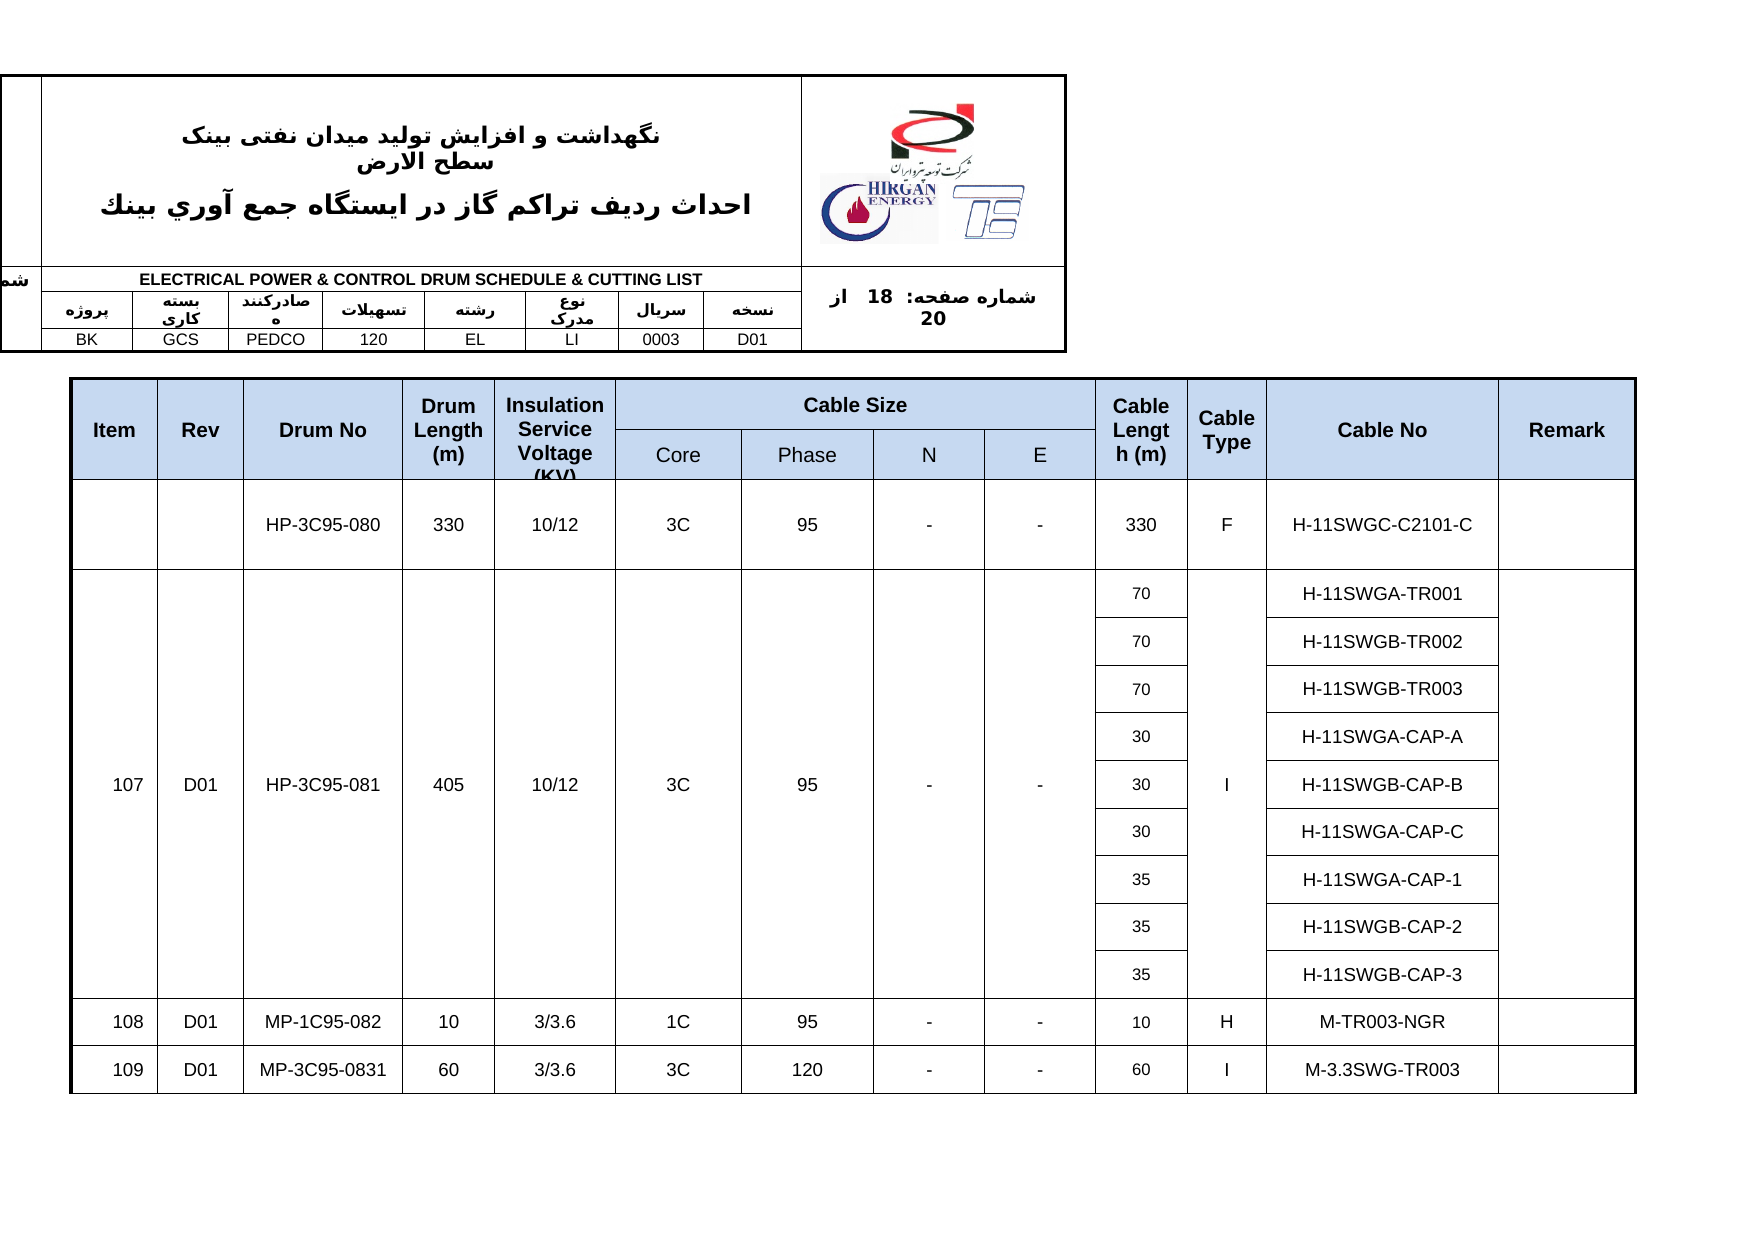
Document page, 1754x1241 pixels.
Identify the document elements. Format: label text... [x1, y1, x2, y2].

table_cell M-3.3SWG-TR003 [1267, 1046, 1498, 1093]
table_cell Phase [742, 430, 873, 479]
table_cell - [874, 480, 984, 569]
table_cell - [985, 1046, 1095, 1093]
table_cell - [985, 570, 1095, 998]
table_cell H-11SWGA-CAP-A [1267, 713, 1498, 760]
table_cell 95 [742, 570, 873, 998]
table_cell H-11SWGC-C2101-C [1267, 480, 1498, 569]
table_cell 3C [616, 1046, 741, 1093]
table_cell H-11SWGA-CAP-1 [1267, 856, 1498, 903]
table_cell N [874, 430, 984, 479]
table_cell 3/3.6 [495, 999, 615, 1045]
table_cell E [985, 430, 1095, 479]
table_header Rev [158, 380, 243, 479]
table_cell 95 [742, 999, 873, 1045]
table_cell I [1188, 1046, 1266, 1093]
table_cell 60 [403, 1046, 494, 1093]
table_cell 10/12 [495, 570, 615, 998]
table_cell Core [616, 430, 741, 479]
table_cell 1C [616, 999, 741, 1045]
table_cell H-11SWGB-TR002 [1267, 618, 1498, 664]
table_cell MP-1C95-082 [244, 999, 402, 1045]
table_cell [73, 999, 157, 1045]
table_cell D01 [158, 999, 243, 1045]
table_cell 30 [1096, 713, 1187, 760]
table_cell 30 [1096, 809, 1187, 855]
table_cell [73, 570, 157, 998]
table_cell 95 [742, 480, 873, 569]
table_cell D01 [158, 1046, 243, 1093]
table_cell H [1188, 999, 1266, 1045]
table_cell 35 [1096, 904, 1187, 950]
table_cell 60 [1096, 1046, 1187, 1093]
table_cell H-11SWGB-CAP-2 [1267, 904, 1498, 950]
table_cell 10 [1096, 999, 1187, 1045]
table_header Cable Type [1188, 380, 1266, 479]
table_cell H-11SWGB-CAP-3 [1267, 951, 1498, 998]
table_header Drum Length (m) [403, 380, 494, 479]
table_header Remark [1499, 380, 1634, 479]
table_cell [1499, 480, 1634, 569]
table_cell 70 [1096, 570, 1187, 617]
table_cell H-11SWGB-TR003 [1267, 666, 1498, 712]
table_cell - [874, 1046, 984, 1093]
table_cell 3C [616, 480, 741, 569]
table_header Drum No [244, 380, 402, 479]
table_cell 10/12 [495, 480, 615, 569]
table_cell [1499, 570, 1634, 998]
table_cell H-11SWGB-CAP-B [1267, 761, 1498, 807]
table_cell H-11SWGA-CAP-C [1267, 809, 1498, 855]
table_cell 30 [1096, 761, 1187, 807]
table_cell MP-3C95-0831 [244, 1046, 402, 1093]
table_cell M-TR003-NGR [1267, 999, 1498, 1045]
table_cell 70 [1096, 666, 1187, 712]
table_cell [1499, 1046, 1634, 1093]
table_header Insulation Service Voltage (KV) [495, 380, 615, 479]
table_header Cable No [1267, 380, 1498, 479]
table_header Item [73, 380, 157, 479]
table_header Cable Length (m) [1096, 380, 1187, 479]
table_cell - [985, 999, 1095, 1045]
picture [820, 103, 975, 244]
table_cell 10 [403, 999, 494, 1045]
table_cell - [874, 999, 984, 1045]
table_cell F [1188, 480, 1266, 569]
table_cell 35 [1096, 856, 1187, 903]
table_cell [73, 1046, 157, 1093]
table_cell HP-3C95-081 [244, 570, 402, 998]
table_cell 330 [1096, 480, 1187, 569]
table_cell [1499, 999, 1634, 1045]
table_cell H-11SWGA-TR001 [1267, 570, 1498, 617]
table_cell - [874, 570, 984, 998]
table_header Cable Size [616, 380, 1095, 429]
table_cell D01 [158, 570, 243, 998]
table_cell 70 [1096, 618, 1187, 664]
table_cell HP-3C95-080 [244, 480, 402, 569]
table_cell 3C [616, 570, 741, 998]
table_cell 405 [403, 570, 494, 998]
table_cell 330 [403, 480, 494, 569]
table_cell - [985, 480, 1095, 569]
table_cell 35 [1096, 951, 1187, 998]
table_cell 120 [742, 1046, 873, 1093]
table_cell I [1188, 570, 1266, 998]
table_cell 3/3.6 [495, 1046, 615, 1093]
